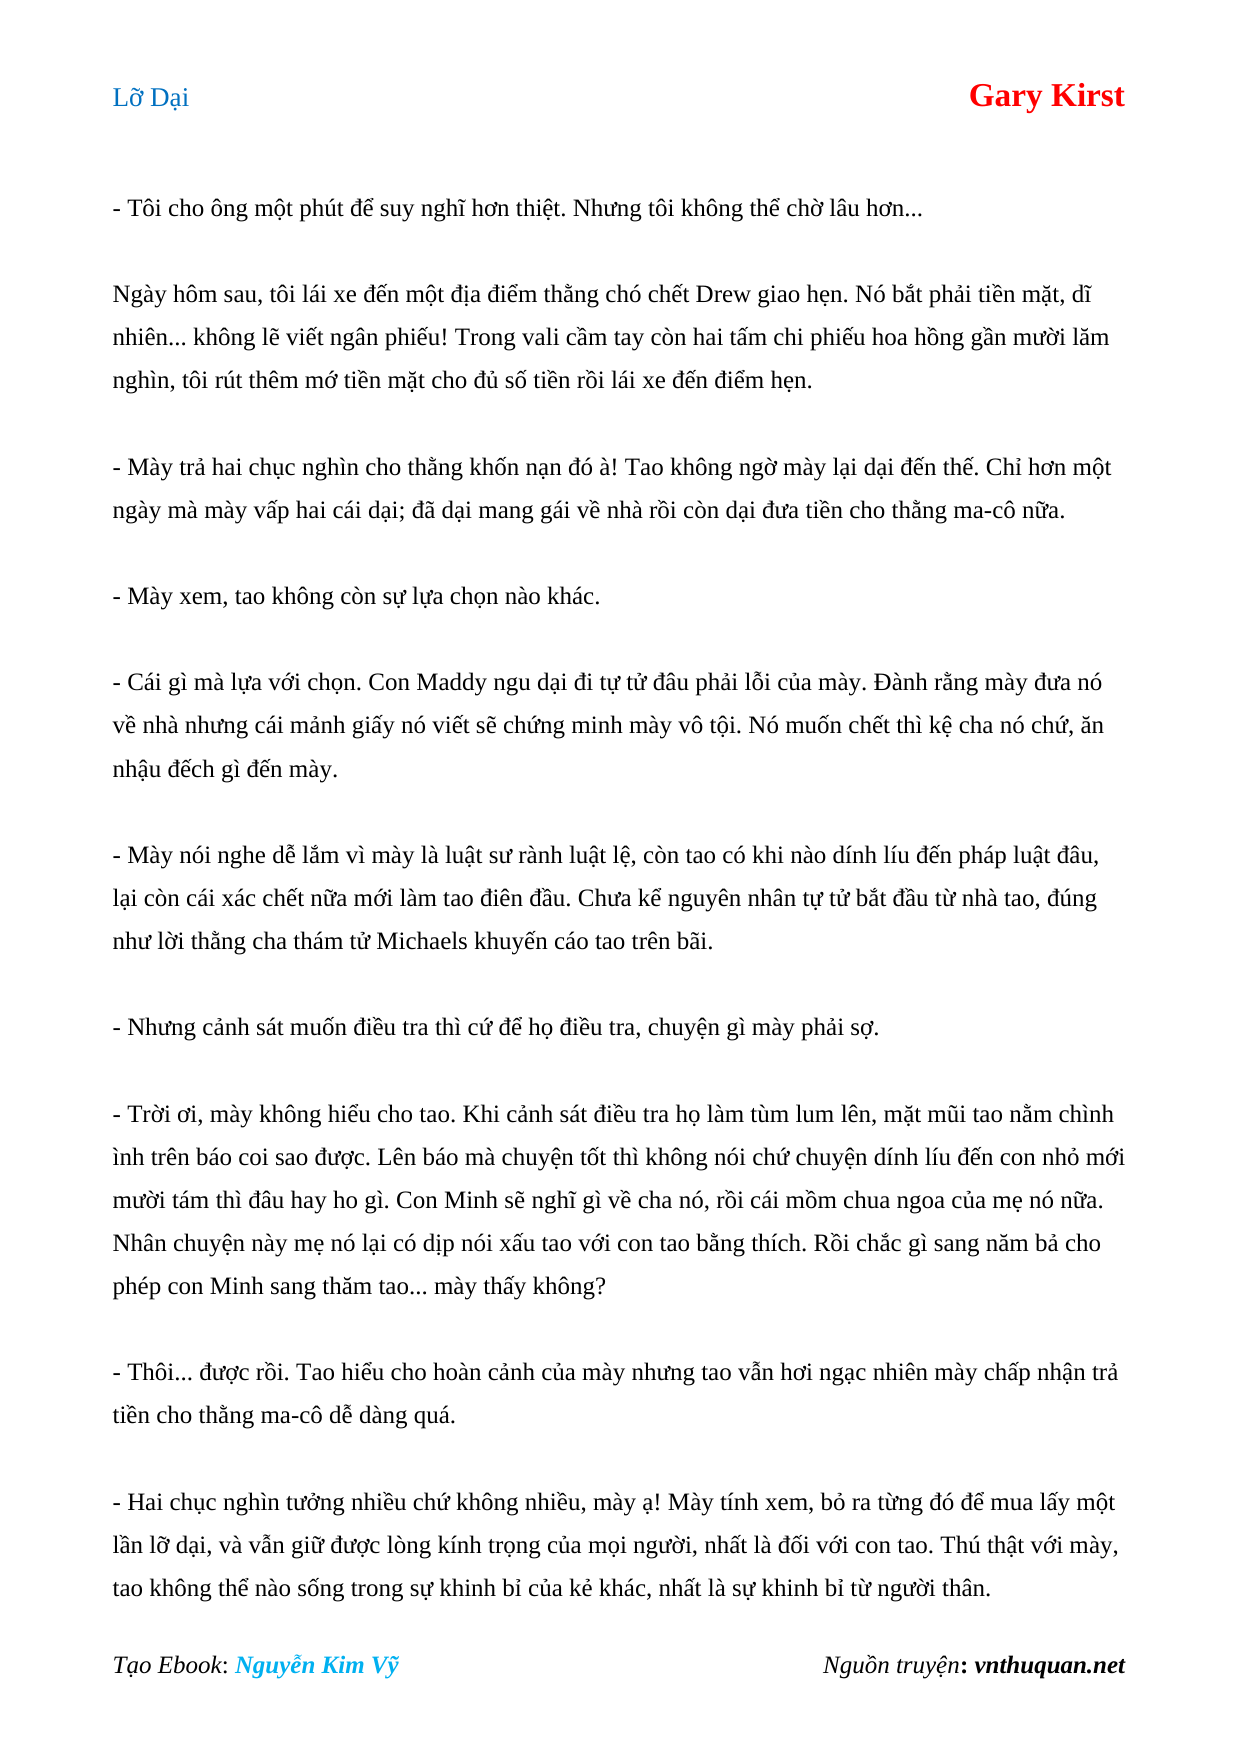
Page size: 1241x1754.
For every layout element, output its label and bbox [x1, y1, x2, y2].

text [112, 150, 1128, 1602]
